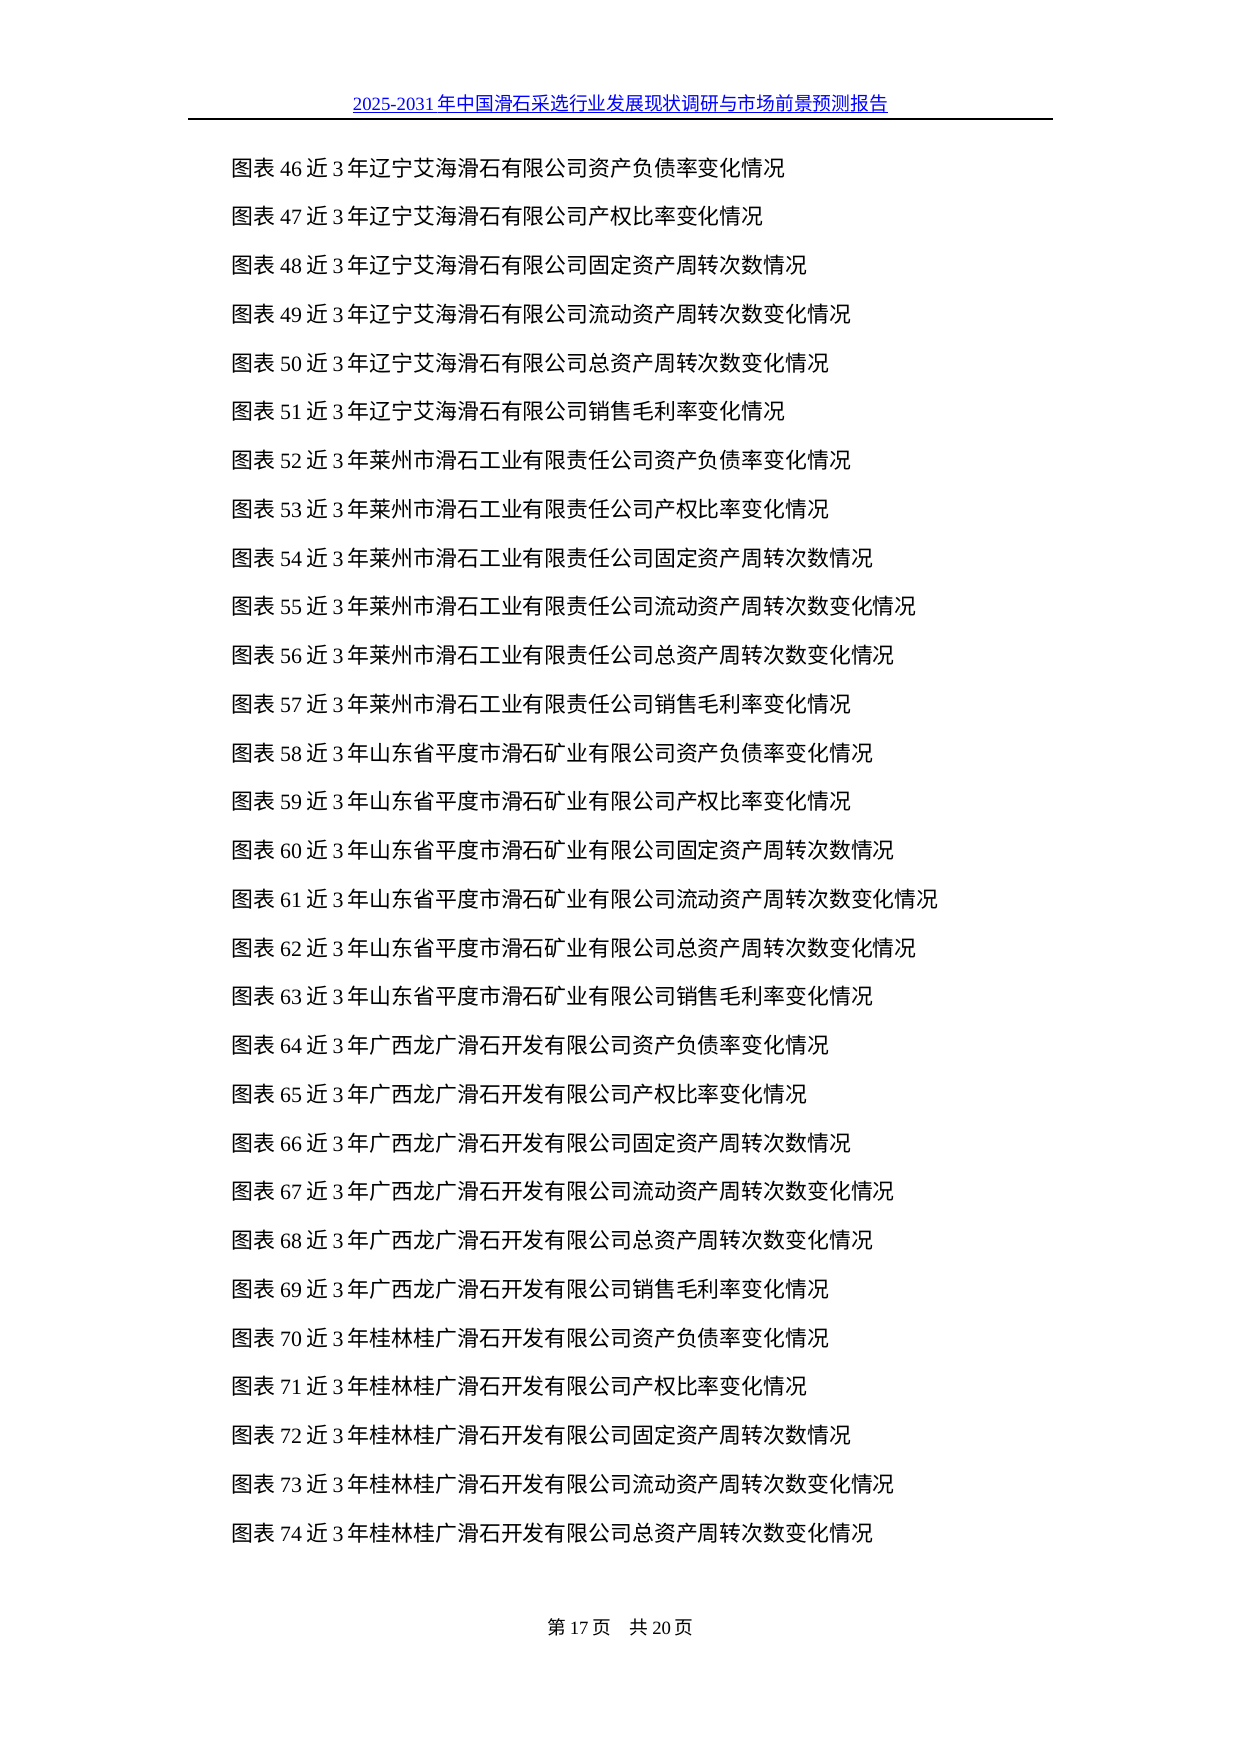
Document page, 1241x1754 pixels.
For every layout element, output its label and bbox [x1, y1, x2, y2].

text [187, 150, 1053, 1548]
